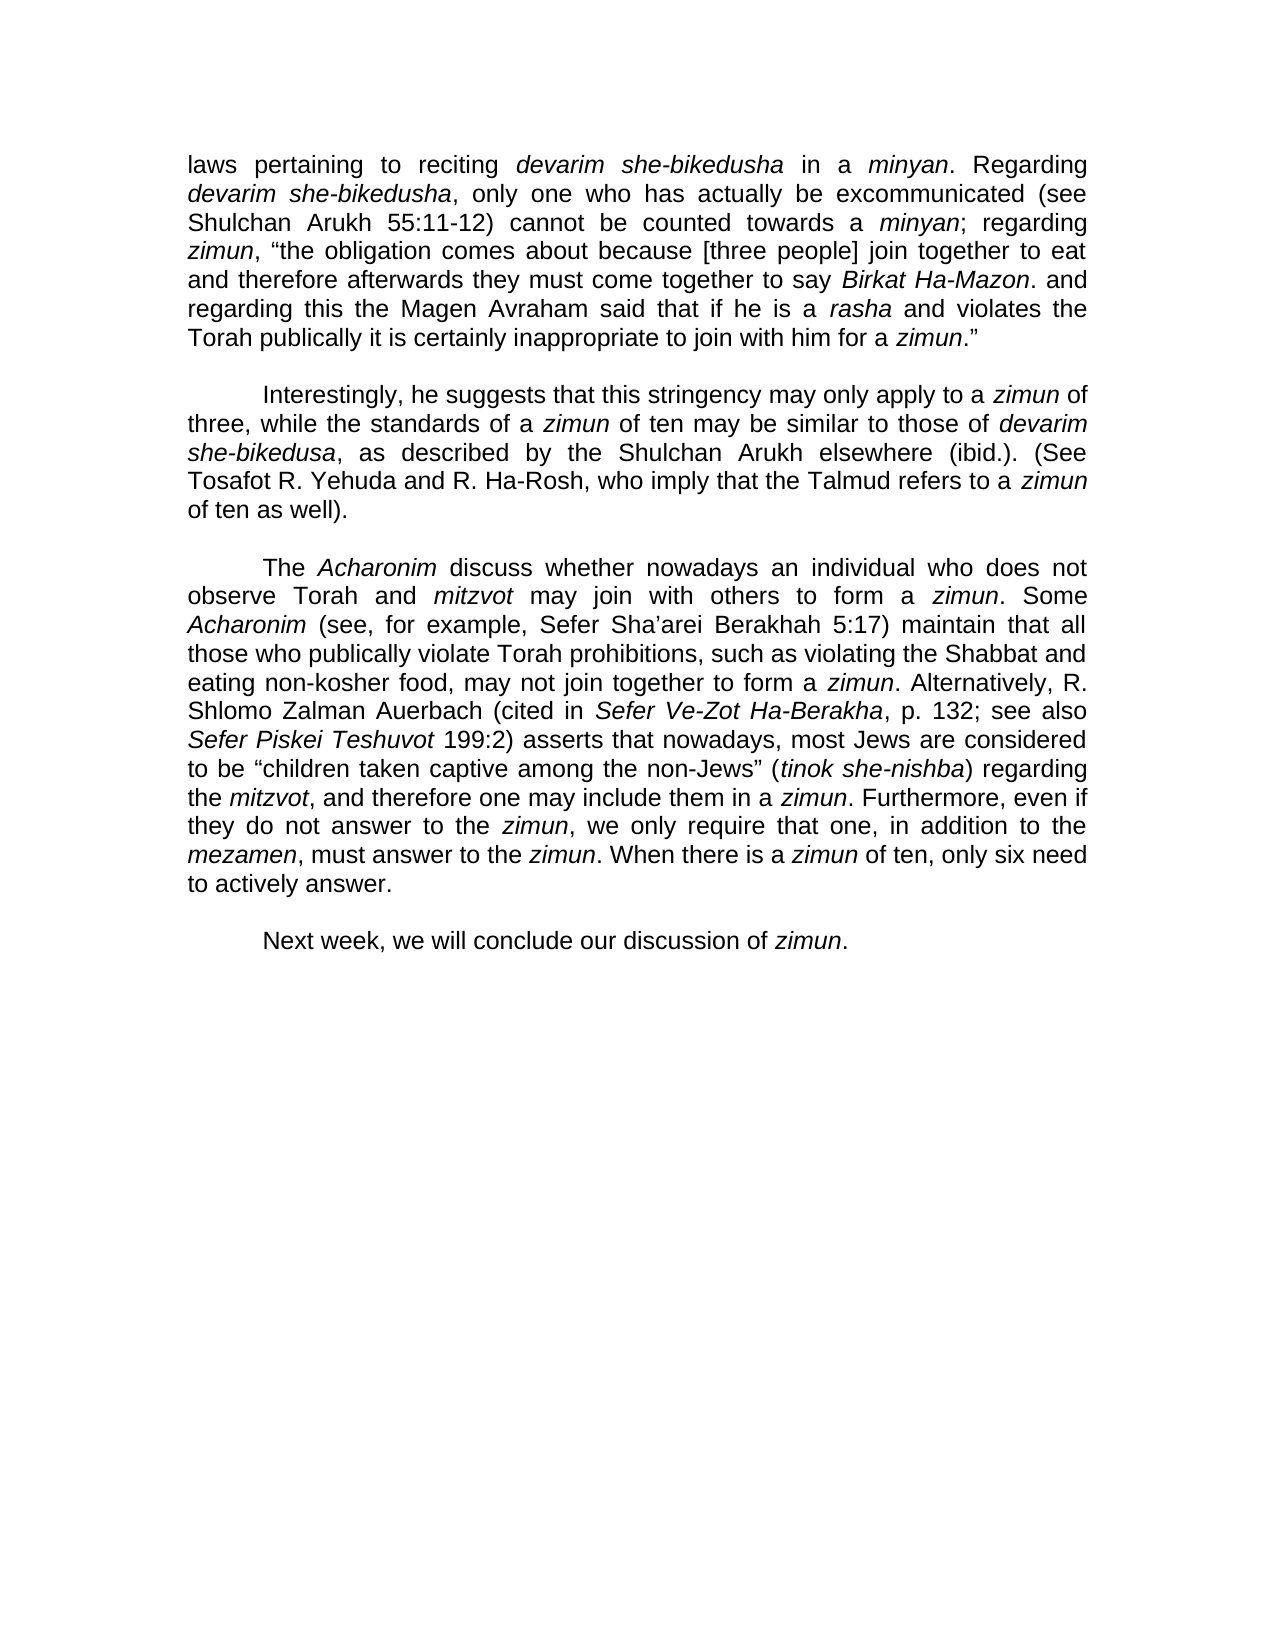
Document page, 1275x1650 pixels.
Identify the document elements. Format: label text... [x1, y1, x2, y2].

text Next week, we will conclude our discussion of zimun. [187, 926, 1088, 955]
text The Acharonim discuss whether nowadays an individual who does not observe Torah and mitzvot may join with others to form a zimun. Some Acharonim (see, for example, Sefer Sha’arei Berakhah 5:17) maintain that all those who publically violate Torah prohibitions, such as violating the Shabbat and eating non-kosher food, may not join together to form a zimun. Alternatively, R. Shlomo Zalman Auerbach (cited in Sefer Ve-Zot Ha-Berakha, p. 132; see also Sefer Piskei Teshuvot 199:2) asserts that nowadays, most Jews are considered to be “children taken captive among the non-Jews” (tinok she-nishba) regarding the mitzvot, and therefore one may include them in a zimun. Furthermore, even if they do not answer to the zimun, we only require that one, in addition to the mezamen, must answer to the zimun. When there is a zimun of ten, only six need to actively answer. [187, 552, 1088, 897]
text Interestingly, he suggests that this stringency may only apply to a zimun of three, while the standards of a zimun of ten may be similar to those of devarim she-bikedusa, as described by the Shulchan Arukh elsewhere (ibid.). (See Tosafot R. Yehuda and R. Ha-Rosh, who imply that the Talmud refers to a zimun of ten as well). [187, 380, 1088, 524]
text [187, 150, 1088, 351]
